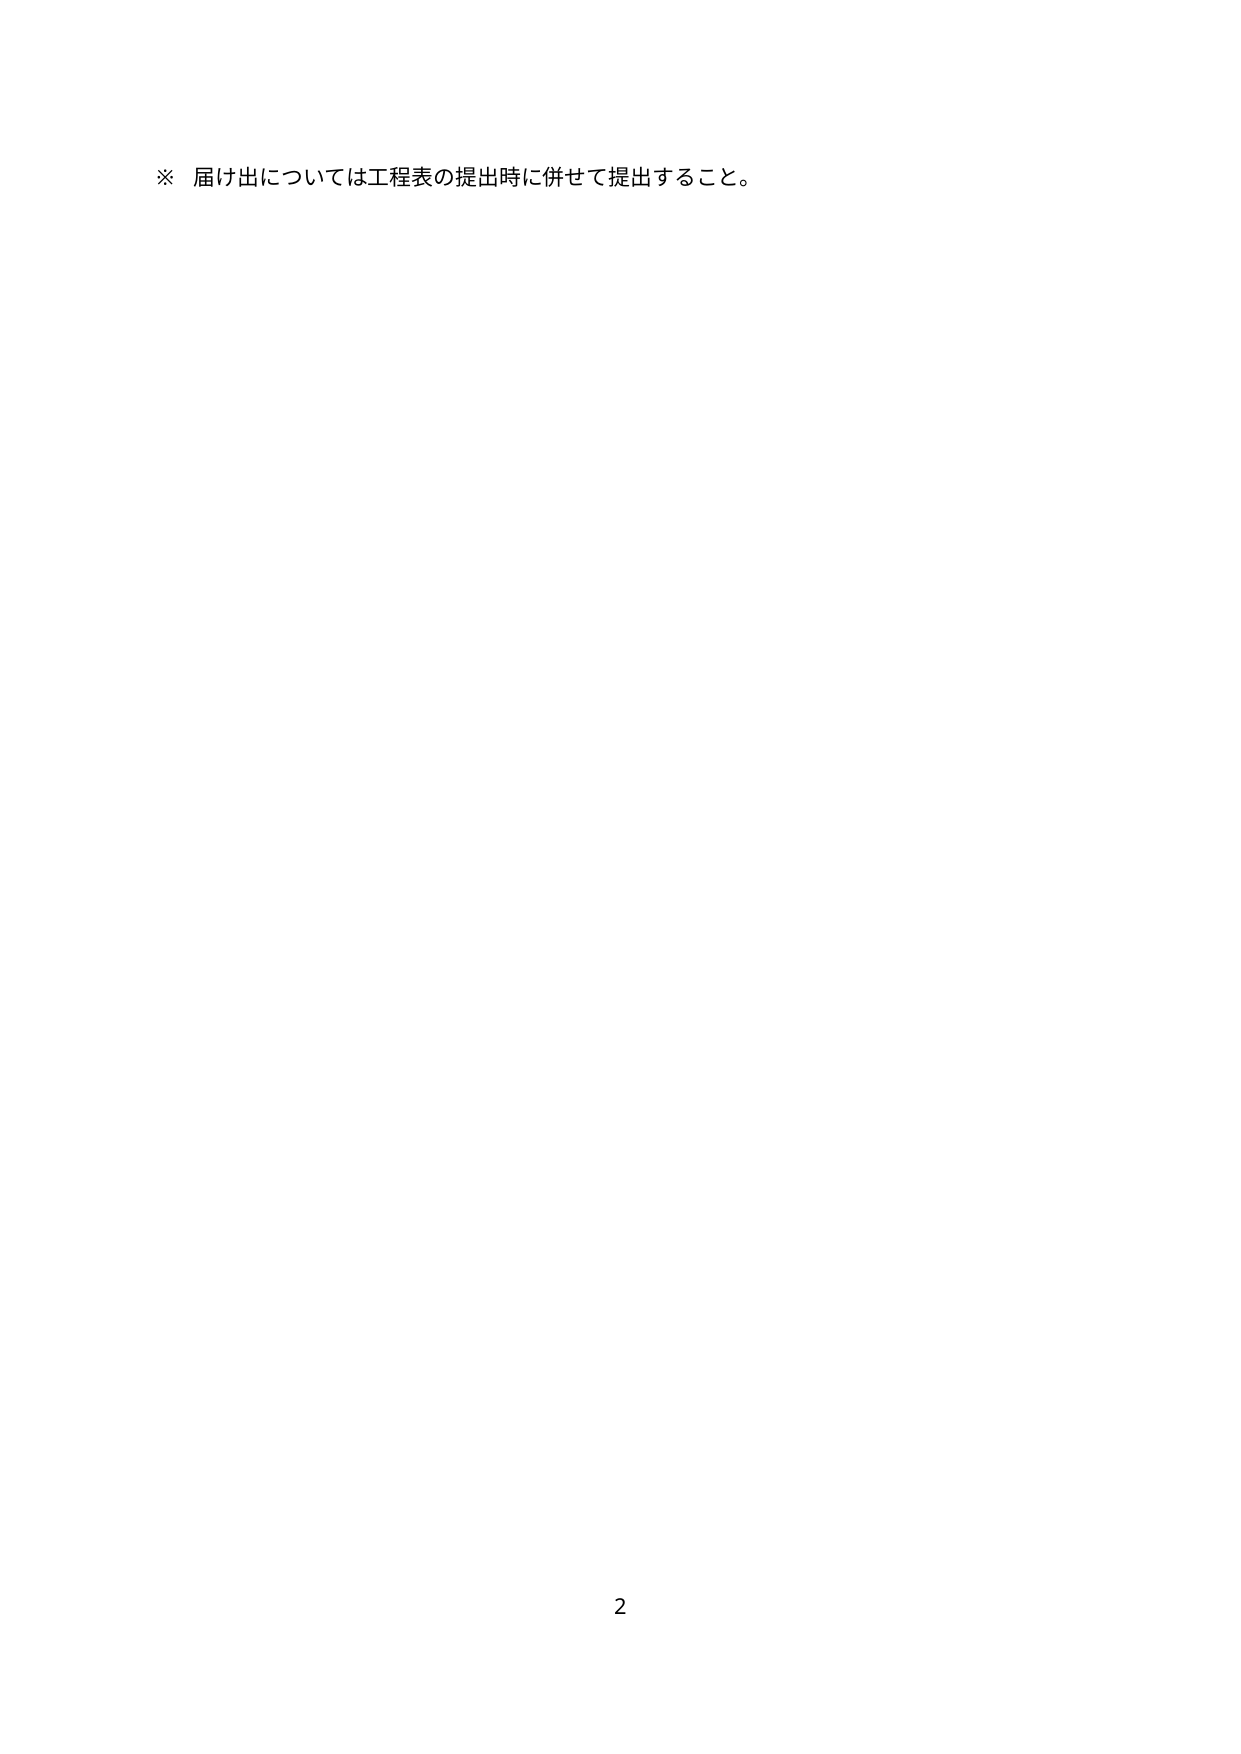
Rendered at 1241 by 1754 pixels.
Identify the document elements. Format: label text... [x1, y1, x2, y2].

list 届け出については工程表の提出時に併せて提出すること。 [156, 158, 1128, 194]
